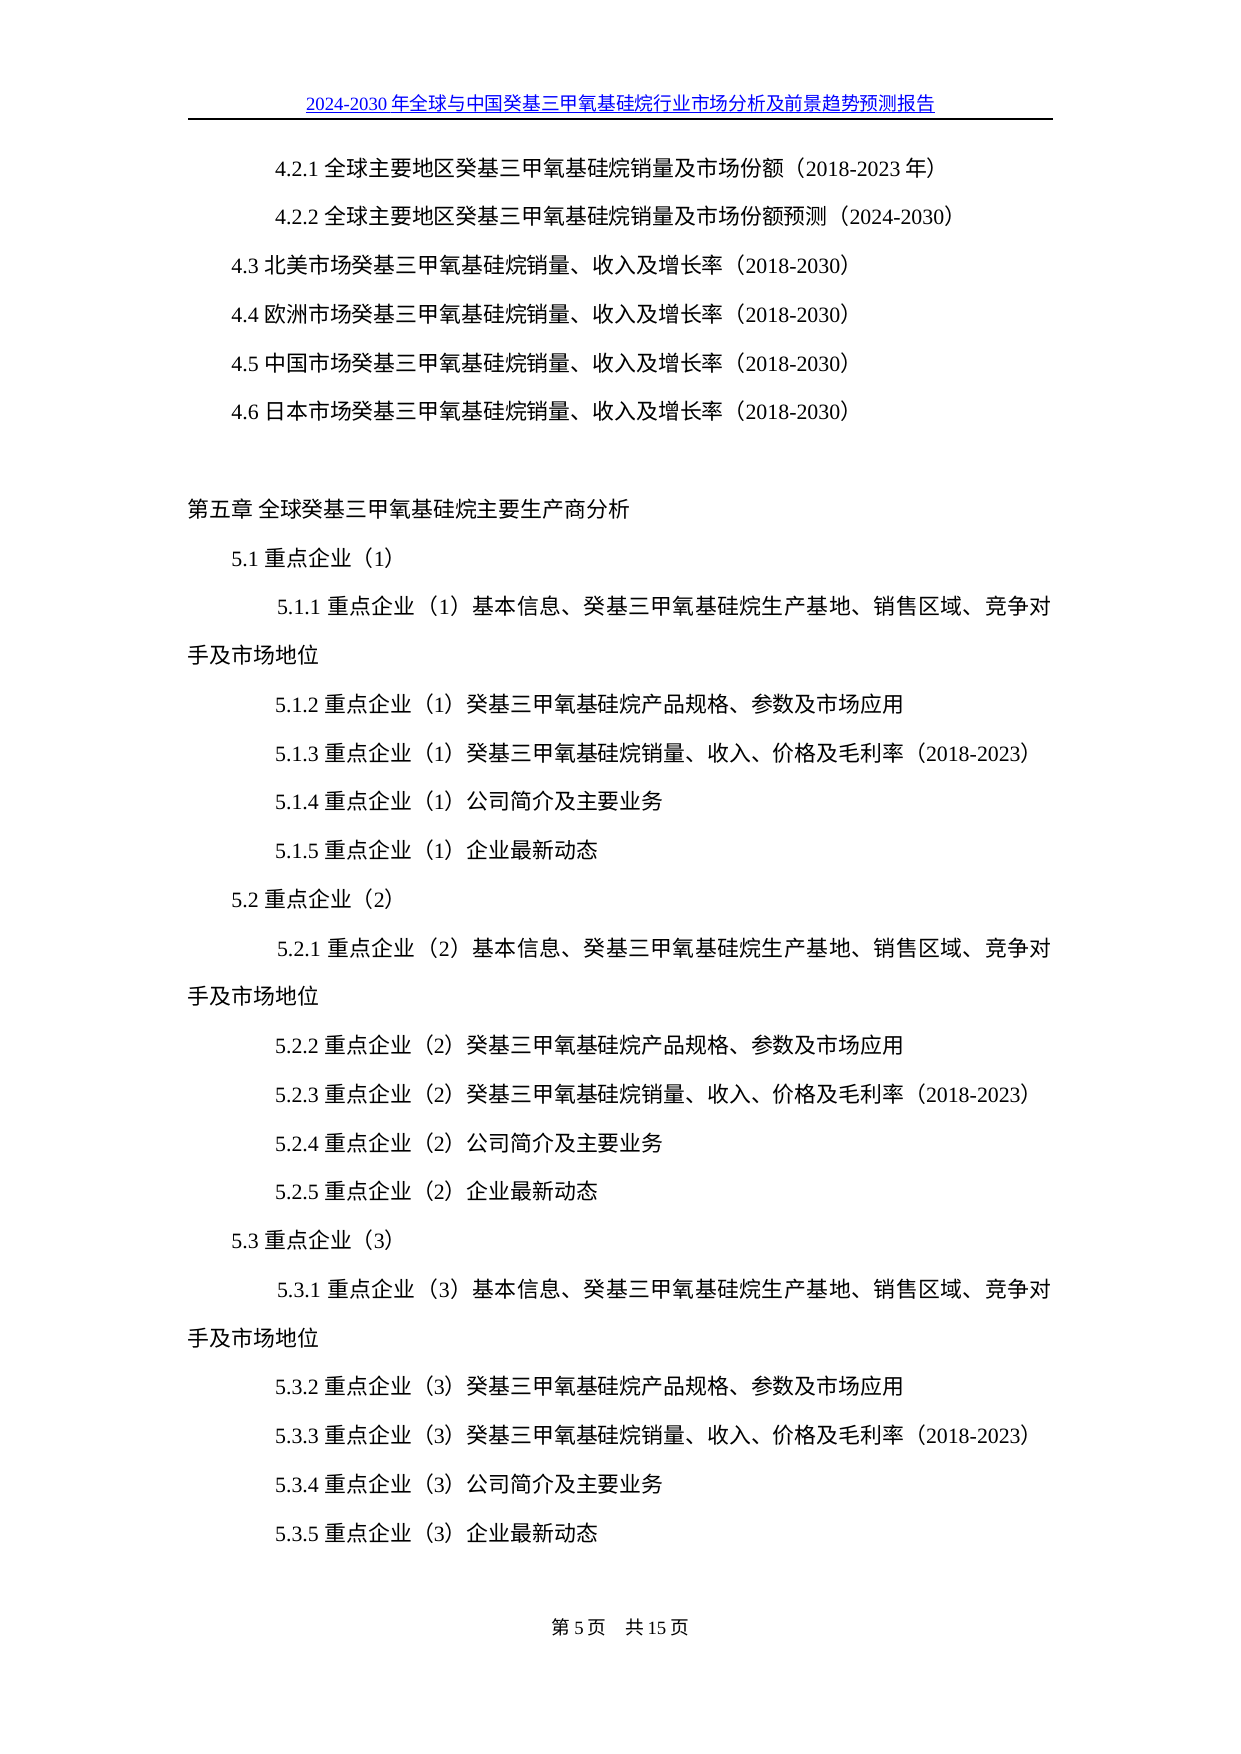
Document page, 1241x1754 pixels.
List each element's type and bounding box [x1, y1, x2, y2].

text [187, 150, 1053, 1548]
